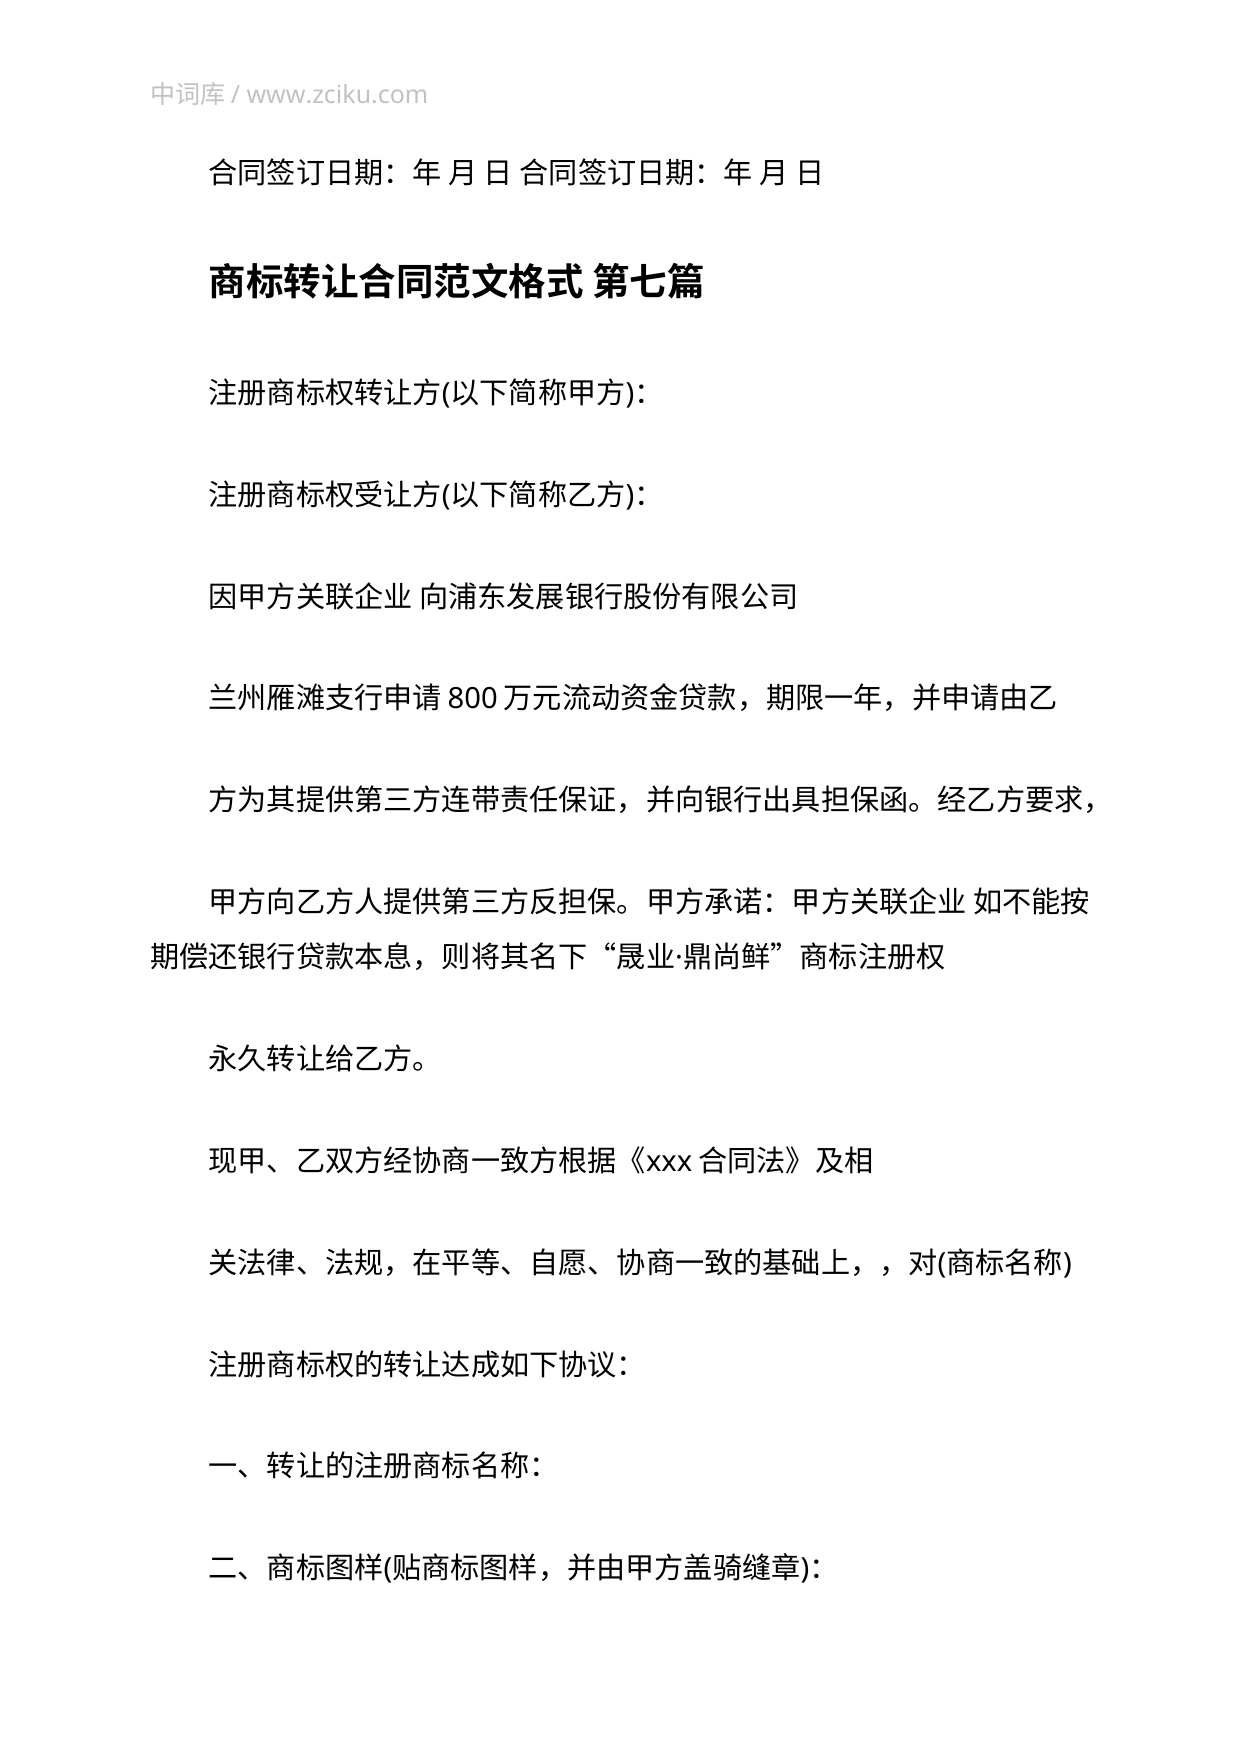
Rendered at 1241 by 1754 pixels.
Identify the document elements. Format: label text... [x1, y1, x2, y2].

text 方为其提供第三方连带责任保证，并向银行出具担保函。经乙方要求， [150, 777, 1090, 819]
text 注册商标权的转让达成如下协议： [150, 1341, 1090, 1383]
text 二、商标图样(贴商标图样，并由甲方盖骑缝章)： [150, 1545, 1090, 1587]
text 注册商标权转让方(以下简称甲方)： [150, 369, 1090, 412]
text 一、转让的注册商标名称： [150, 1443, 1090, 1485]
text 甲方向乙方人提供第三方反担保。甲方承诺：甲方关联企业 如不能按期偿还银行贷款本息，则将其名下“晟业·鼎尚鲜”商标注册权 [150, 879, 1090, 976]
text 永久转让给乙方。 [150, 1036, 1090, 1078]
text 现甲、乙双方经协商一致方根据《xxx合同法》及相 [150, 1137, 1090, 1180]
text 关法律、法规，在平等、自愿、协商一致的基础上，，对(商标名称) [150, 1239, 1090, 1282]
text 注册商标权受让方(以下简称乙方)： [150, 471, 1090, 513]
text 商标转让合同范文格式 第七篇 [150, 252, 1090, 306]
text 兰州雁滩支行申请800万元流动资金贷款，期限一年，并申请由乙 [150, 675, 1090, 717]
text 因甲方关联企业 向浦东发展银行股份有限公司 [150, 573, 1090, 615]
text 合同签订日期：年 月 日 合同签订日期：年 月 日 [150, 150, 1090, 192]
